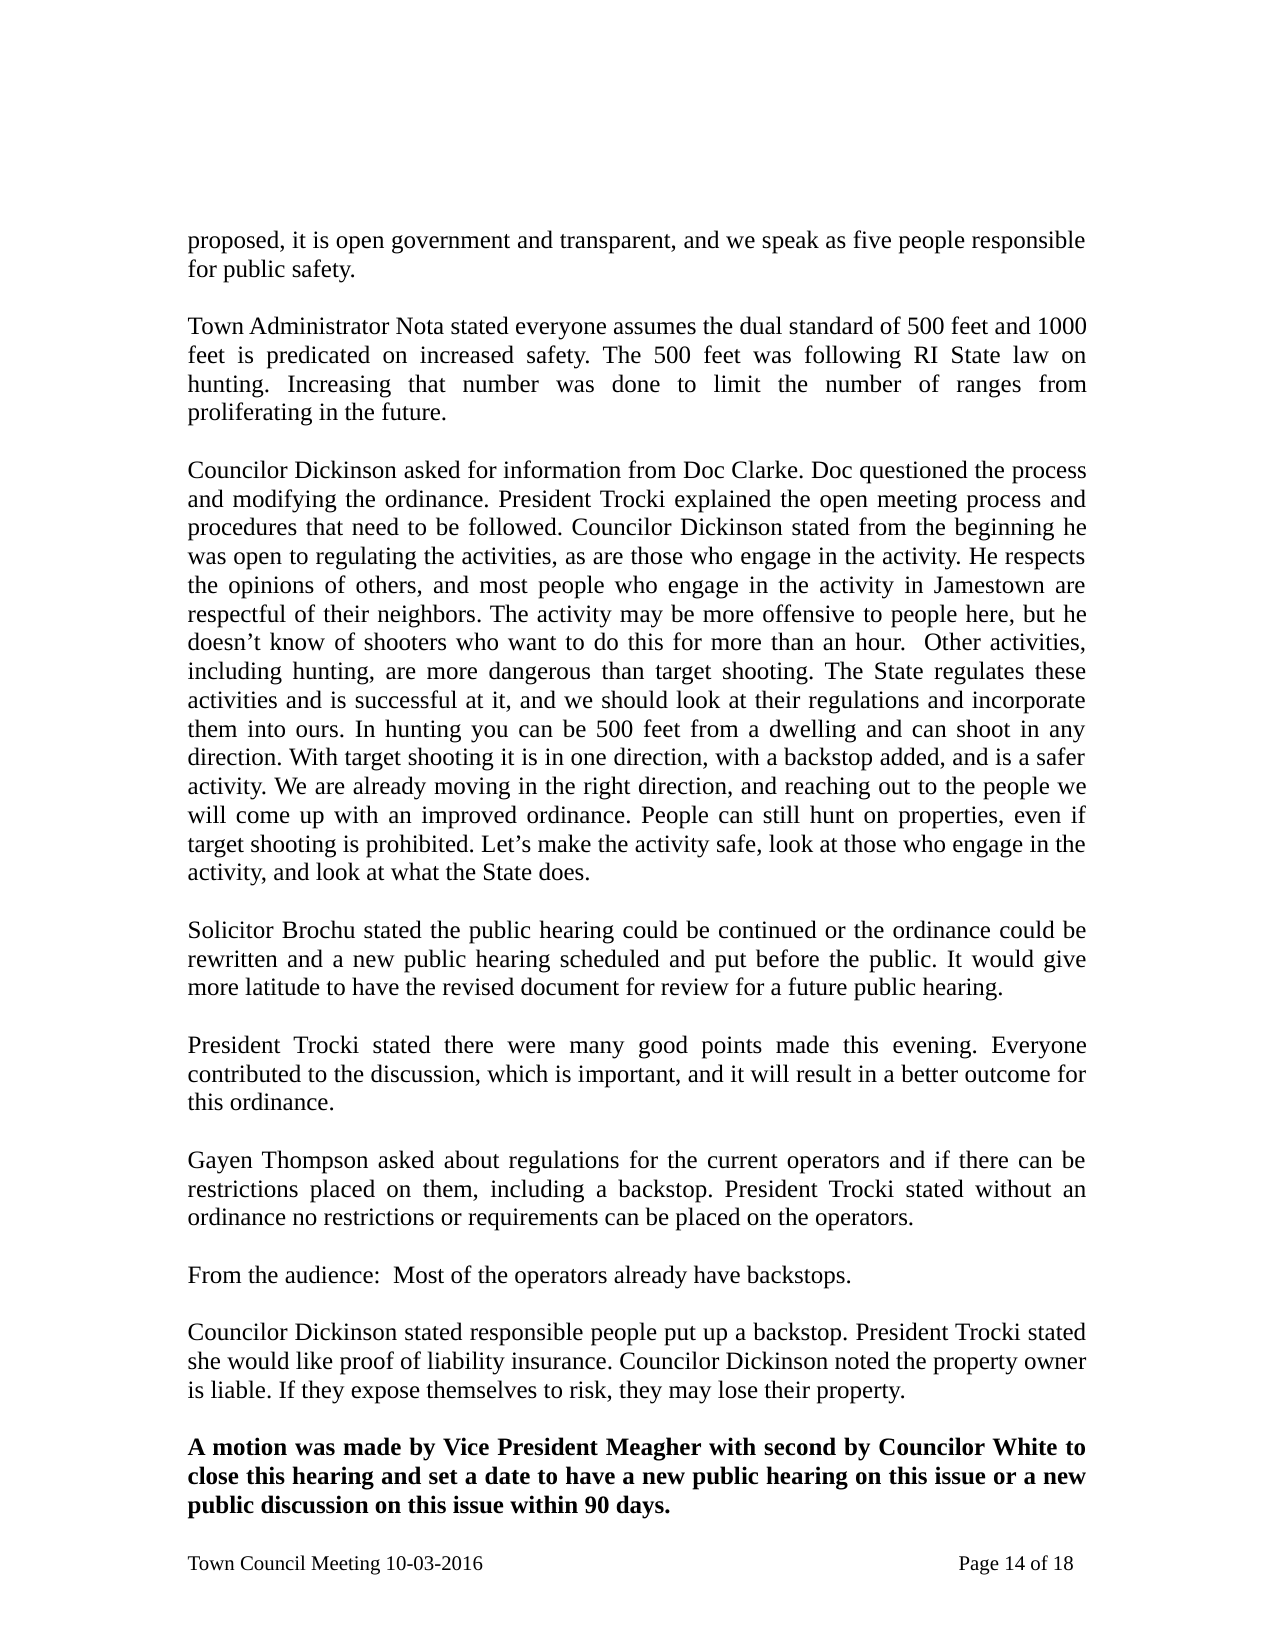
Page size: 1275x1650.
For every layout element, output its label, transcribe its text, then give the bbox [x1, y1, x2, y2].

text A motion was made by Vice President Meagher with second by Councilor White to close this hearing and set a date to have a new public hearing on this issue or a new public discussion on this issue within 90 days. [187, 1432, 1087, 1519]
text Town Administrator Nota stated everyone assumes the dual standard of 500 feet and 1000 feet is predicated on increased safety. The 500 feet was following RI State law on hunting. Increasing that number was done to limit the number of ranges from proliferating in the future. [187, 311, 1087, 426]
text Gayen Thompson asked about regulations for the current operators and if there can be restrictions placed on them, including a backstop. President Trocki stated without an ordinance no restrictions or requirements can be placed on the operators. [187, 1145, 1087, 1231]
text From the audience: Most of the operators already have backstops. [187, 1260, 1087, 1289]
text President Trocki stated there were many good points made this evening. Everyone contributed to the discussion, which is important, and it will result in a better outcome for this ordinance. [187, 1030, 1087, 1116]
text Councilor Dickinson stated responsible people put up a backstop. President Trocki stated she would like proof of liability insurance. Councilor Dickinson noted the property owner is liable. If they expose themselves to risk, they may lose their property. [187, 1317, 1087, 1404]
text Solicitor Brochu stated the public hearing could be continued or the ordinance could be rewritten and a new public hearing scheduled and put before the public. It would give more latitude to have the revised document for review for a future public hearing. [187, 915, 1087, 1001]
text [187, 225, 1087, 282]
text Councilor Dickinson asked for information from Doc Clarke. Doc questioned the process and modifying the ordinance. President Trocki explained the open meeting process and procedures that need to be followed. Councilor Dickinson stated from the beginning he was open to regulating the activities, as are those who engage in the activity. He respects the opinions of others, and most people who engage in the activity in Jamestown are respectful of their neighbors. The activity may be more offensive to people here, but he doesn’t know of shooters who want to do this for more than an hour. Other activities, including hunting, are more dangerous than target shooting. The State regulates these activities and is successful at it, and we should look at their regulations and incorporate them into ours. In hunting you can be 500 feet from a dwelling and can shoot in any direction. With target shooting it is in one direction, with a backstop added, and is a safer activity. We are already moving in the right direction, and reaching out to the people we will come up with an improved ordinance. People can still hunt on properties, even if target shooting is prohibited. Let’s make the activity safe, look at those who engage in the activity, and look at what the State does. [187, 455, 1087, 886]
